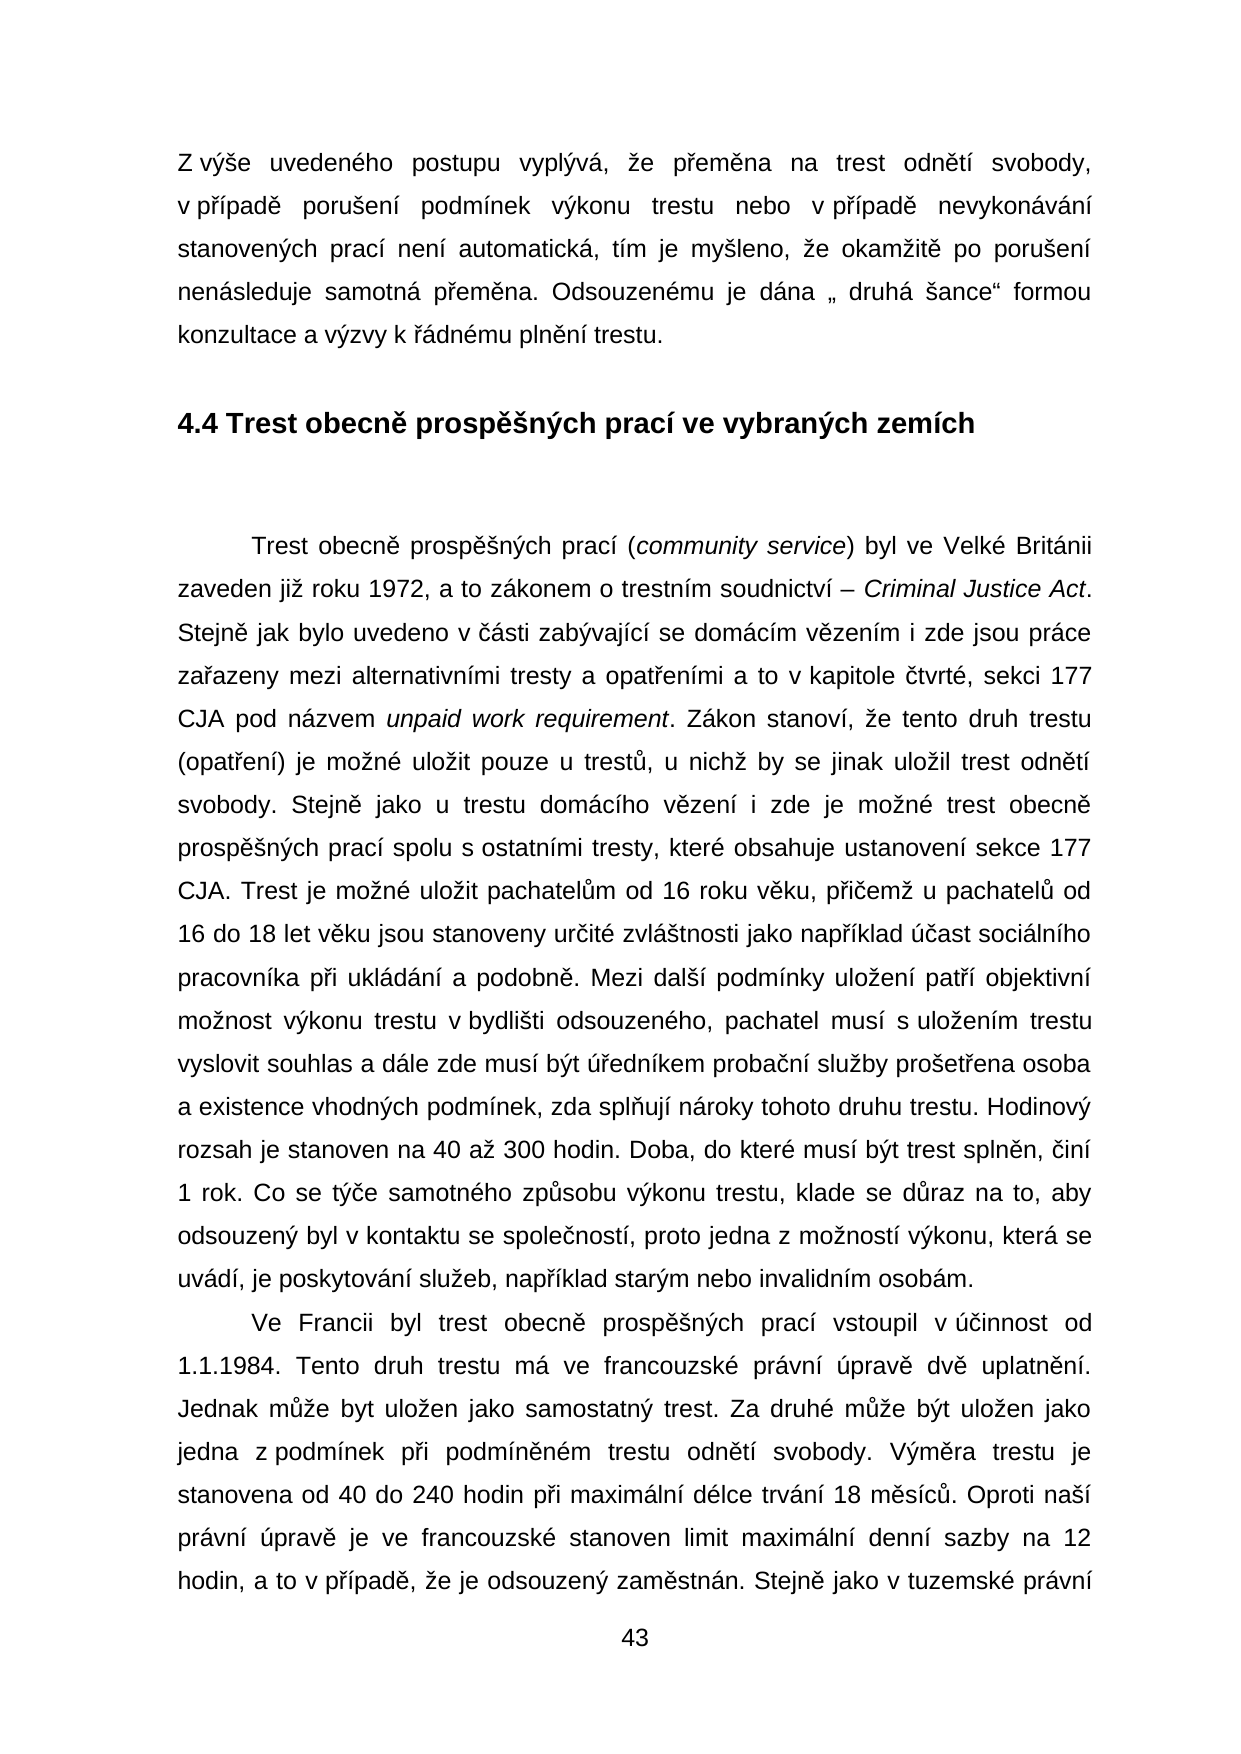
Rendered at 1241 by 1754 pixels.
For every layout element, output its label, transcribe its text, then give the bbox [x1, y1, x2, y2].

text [177, 148, 1092, 349]
subtitle 4.4 Trest obecně prospěšných prací ve vybraných zemích [177, 406, 1092, 440]
text Trest obecně prospěšných prací (community service) byl ve Velké Británii zaveden již roku 1972, a to zákonem o trestním soudnictví – Criminal Justice Act. Stejně jak bylo uvedeno v části zabývající se domácím vězením i zde jsou práce zařazeny mezi alternativními tresty a opatřeními a to v kapitole čtvrté, sekci 177 CJA pod názvem unpaid work requirement. Zákon stanoví, že tento druh trestu (opatření) je možné uložit pouze u trestů, u nichž by se jinak uložil trest odnětí svobody. Stejně jako u trestu domácího vězení i zde je možné trest obecně prospěšných prací spolu s ostatními tresty, které obsahuje ustanovení sekce 177 CJA. Trest je možné uložit pachatelům od 16 roku věku, přičemž u pachatelů od 16 do 18 let věku jsou stanoveny určité zvláštnosti jako například účast sociálního pracovníka při ukládání a podobně. Mezi další podmínky uložení patří objektivní možnost výkonu trestu v bydlišti odsouzeného, pachatel musí s uložením trestu vyslovit souhlas a dále zde musí být úředníkem probační služby prošetřena osoba a existence vhodných podmínek, zda splňují nároky tohoto druhu trestu. Hodinový rozsah je stanoven na 40 až 300 hodin. Doba, do které musí být trest splněn, činí 1 rok. Co se týče samotného způsobu výkonu trestu, klade se důraz na to, aby odsouzený byl v kontaktu se společností, proto jedna z možností výkonu, která se uvádí, je poskytování služeb, například starým nebo invalidním osobám. [177, 531, 1092, 1293]
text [177, 1307, 1092, 1595]
